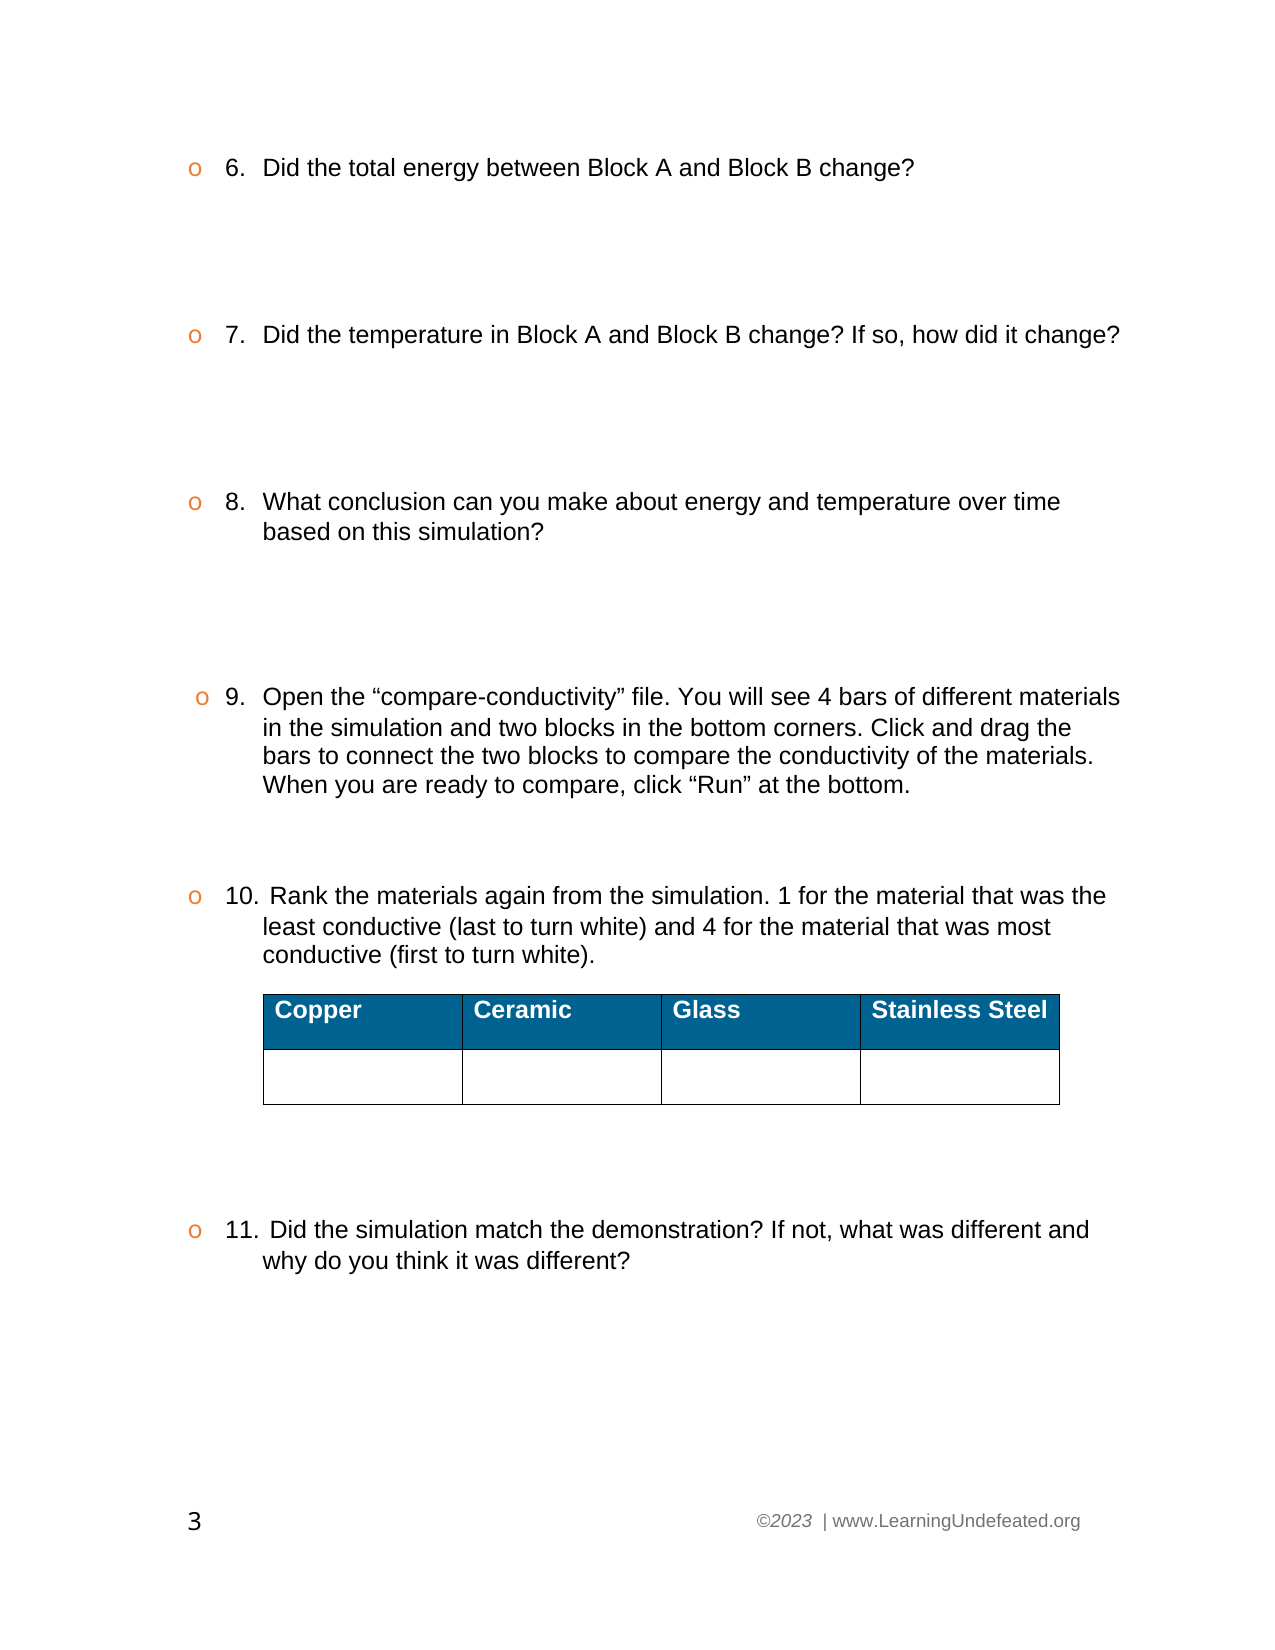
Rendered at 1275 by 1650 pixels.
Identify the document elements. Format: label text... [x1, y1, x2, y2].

table_cell [861, 1050, 1059, 1104]
table_header Stainless Steel [861, 995, 1059, 1049]
text o 9. Open the “compare-conductivity” file. You will see 4 bars of different materials in the simulation and two blocks in the bottom corners. Click and drag the bars to connect the two blocks to compare the conductivity of the materials. When you are ready to compare, click “Run” at the bottom. [187, 678, 1125, 799]
text o 7. Did the temperature in Block A and Block B change? If so, how did it change? [187, 317, 1125, 351]
table_cell [264, 1050, 462, 1104]
table_header Copper [264, 995, 462, 1049]
text o 8. What conclusion can you make about energy and temperature over time based on this simulation? [187, 483, 1125, 546]
table_header Glass [662, 995, 860, 1049]
table_header Ceramic [463, 995, 661, 1049]
text o 11. Did the simulation match the demonstration? If not, what was different and why do you think it was different? [187, 1212, 1125, 1275]
table_cell [463, 1050, 661, 1104]
text o 10. Rank the materials again from the simulation. 1 for the material that was the least conductive (last to turn white) and 4 for the material that was most conductive (first to turn white). [187, 877, 1125, 969]
table_cell [662, 1050, 860, 1104]
text o 6. Did the total energy between Block A and Block B change? [187, 150, 1125, 184]
